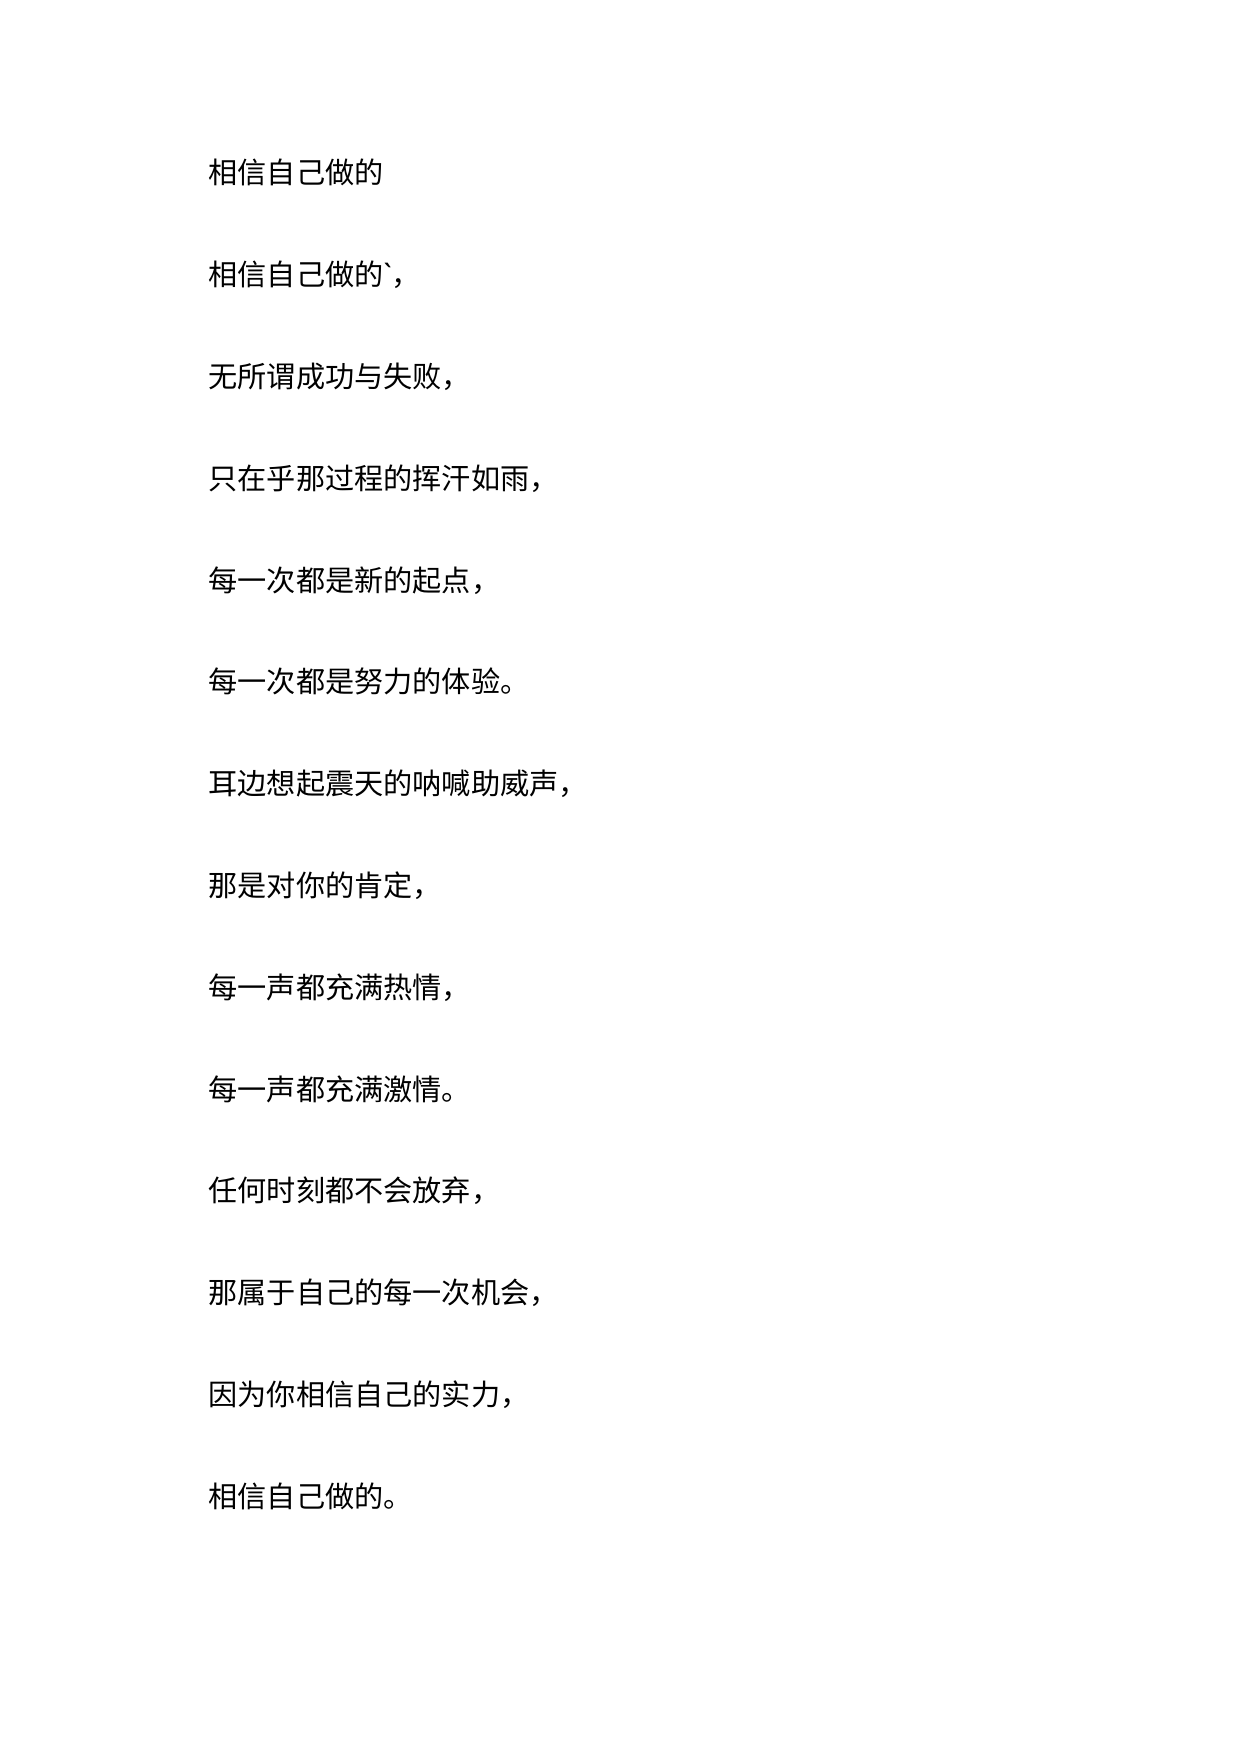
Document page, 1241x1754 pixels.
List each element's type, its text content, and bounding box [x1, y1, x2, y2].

text 耳边想起震天的呐喊助威声， [150, 761, 1090, 803]
text 相信自己做的`， [150, 252, 1090, 294]
text 无所谓成功与失败， [150, 354, 1090, 396]
text 相信自己做的。 [150, 1473, 1090, 1516]
text 那属于自己的每一次机会， [150, 1270, 1090, 1312]
text 每一声都充满激情。 [150, 1066, 1090, 1108]
text 相信自己做的 [150, 150, 1090, 192]
text 任何时刻都不会放弃， [150, 1168, 1090, 1210]
text 因为你相信自己的实力， [150, 1371, 1090, 1414]
text 每一次都是努力的体验。 [150, 659, 1090, 701]
text 只在乎那过程的挥汗如雨， [150, 456, 1090, 498]
text 那是对你的肯定， [150, 863, 1090, 905]
text 每一次都是新的起点， [150, 557, 1090, 599]
text 每一声都充满热情， [150, 964, 1090, 1007]
